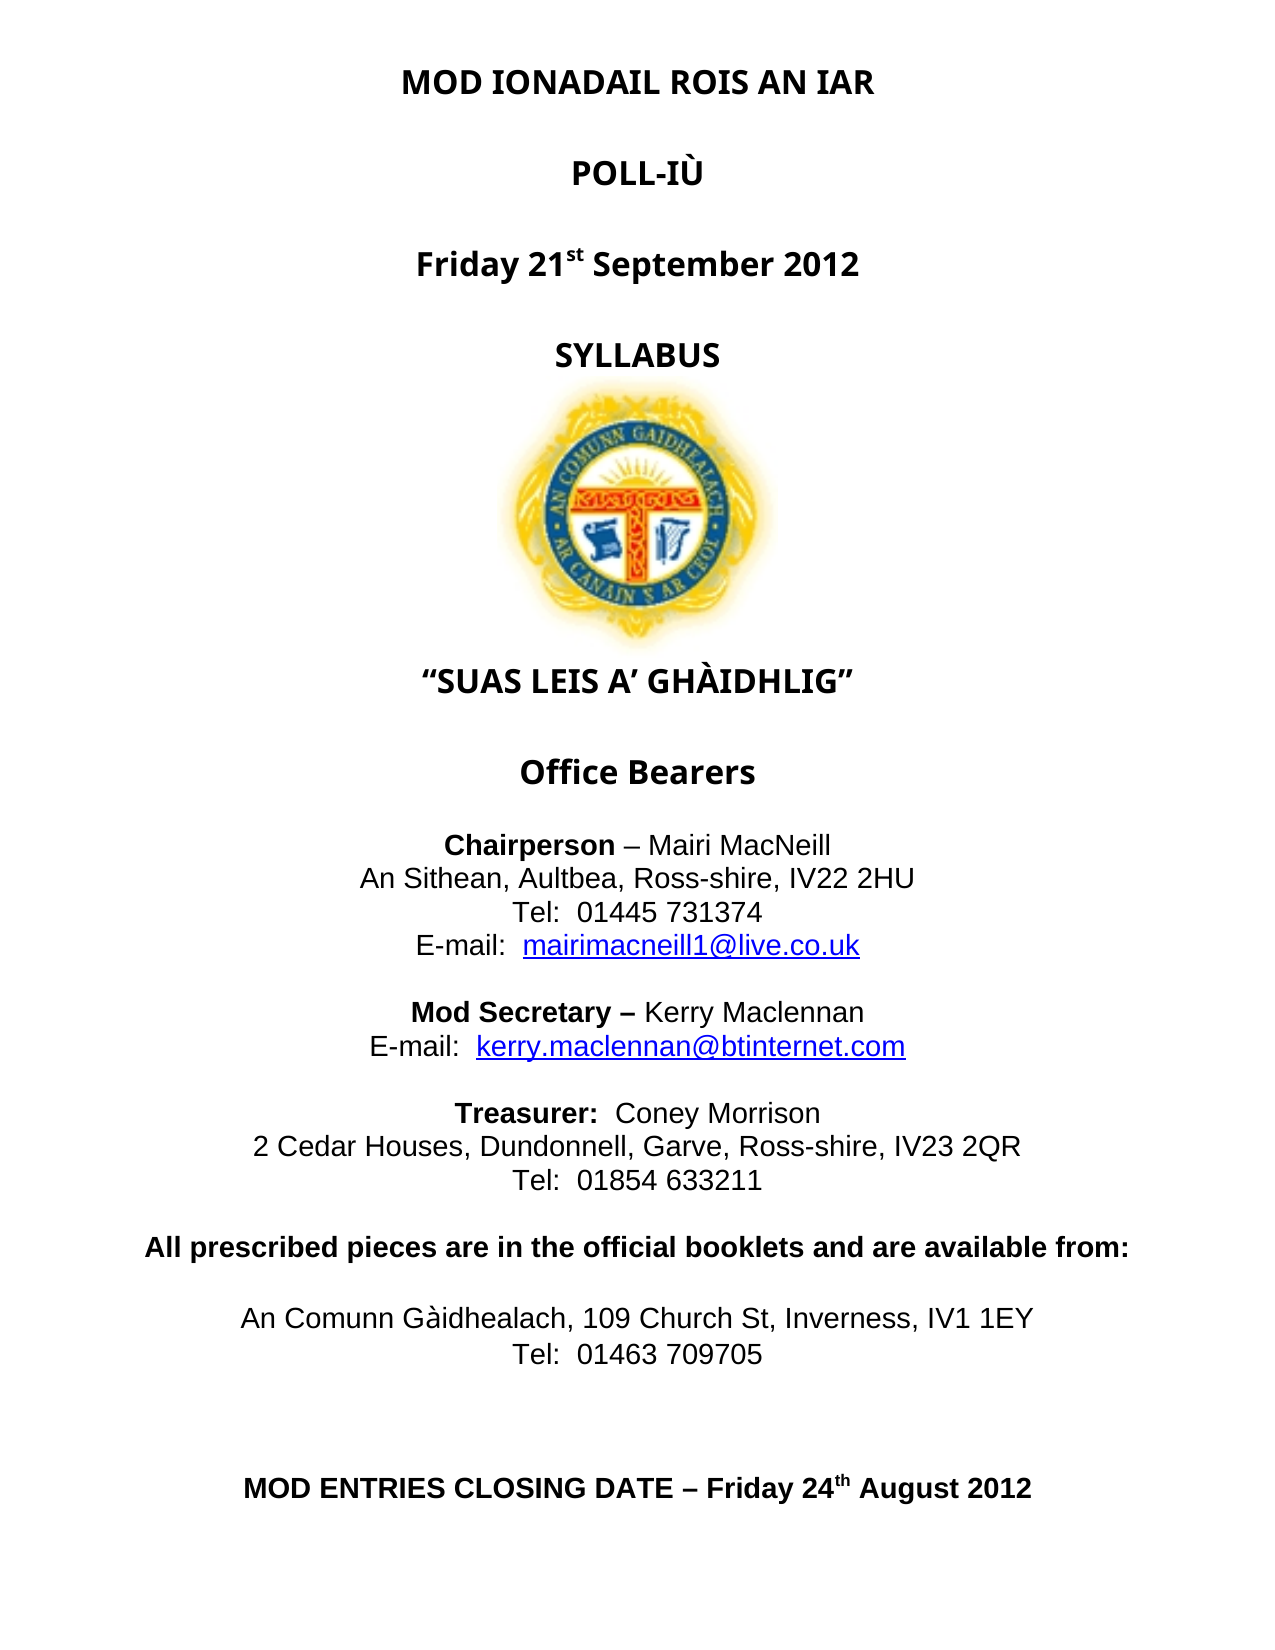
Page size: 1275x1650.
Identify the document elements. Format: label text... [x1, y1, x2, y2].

text POLL-IÙ [118, 150, 1157, 195]
text MOD IONADAIL ROIS AN IAR [118, 59, 1157, 104]
text E-mail: kerry.maclennan@btinternet.com [118, 1029, 1157, 1062]
text Tel: 01463 709705 [118, 1337, 1157, 1370]
text 2 Cedar Houses, Dundonnell, Garve, [118, 1129, 1157, 1163]
text Office Bearers [118, 748, 1157, 794]
text Tel: 01854 633211 [118, 1163, 1157, 1196]
text Friday 21st September 2012 [118, 241, 1157, 286]
text “SUAS LEIS A’ GHÀIDHLIG” [118, 658, 1157, 703]
picture [497, 376, 778, 658]
text An Comunn Gàidhealach, 109 Church St, Inverness, IV1 1EY [118, 1297, 1157, 1337]
text Tel: 01445 731374 [118, 894, 1157, 928]
text Mod Secretary – Kerry Maclennan [118, 995, 1157, 1029]
text E-mail: mairimacneill1@live.co.uk [118, 928, 1157, 962]
text SYLLABUS [118, 332, 1157, 377]
text Chairperson – Mairi MacNeill [118, 827, 1157, 861]
text All prescribed pieces are in the official booklets and are available from: [118, 1230, 1157, 1263]
text MOD ENTRIES CLOSING DATE – Friday 24th August 2012 [118, 1471, 1157, 1504]
text Treasurer: Coney Morrison [118, 1096, 1157, 1129]
text An Sithean, Aultbea, [118, 861, 1157, 894]
